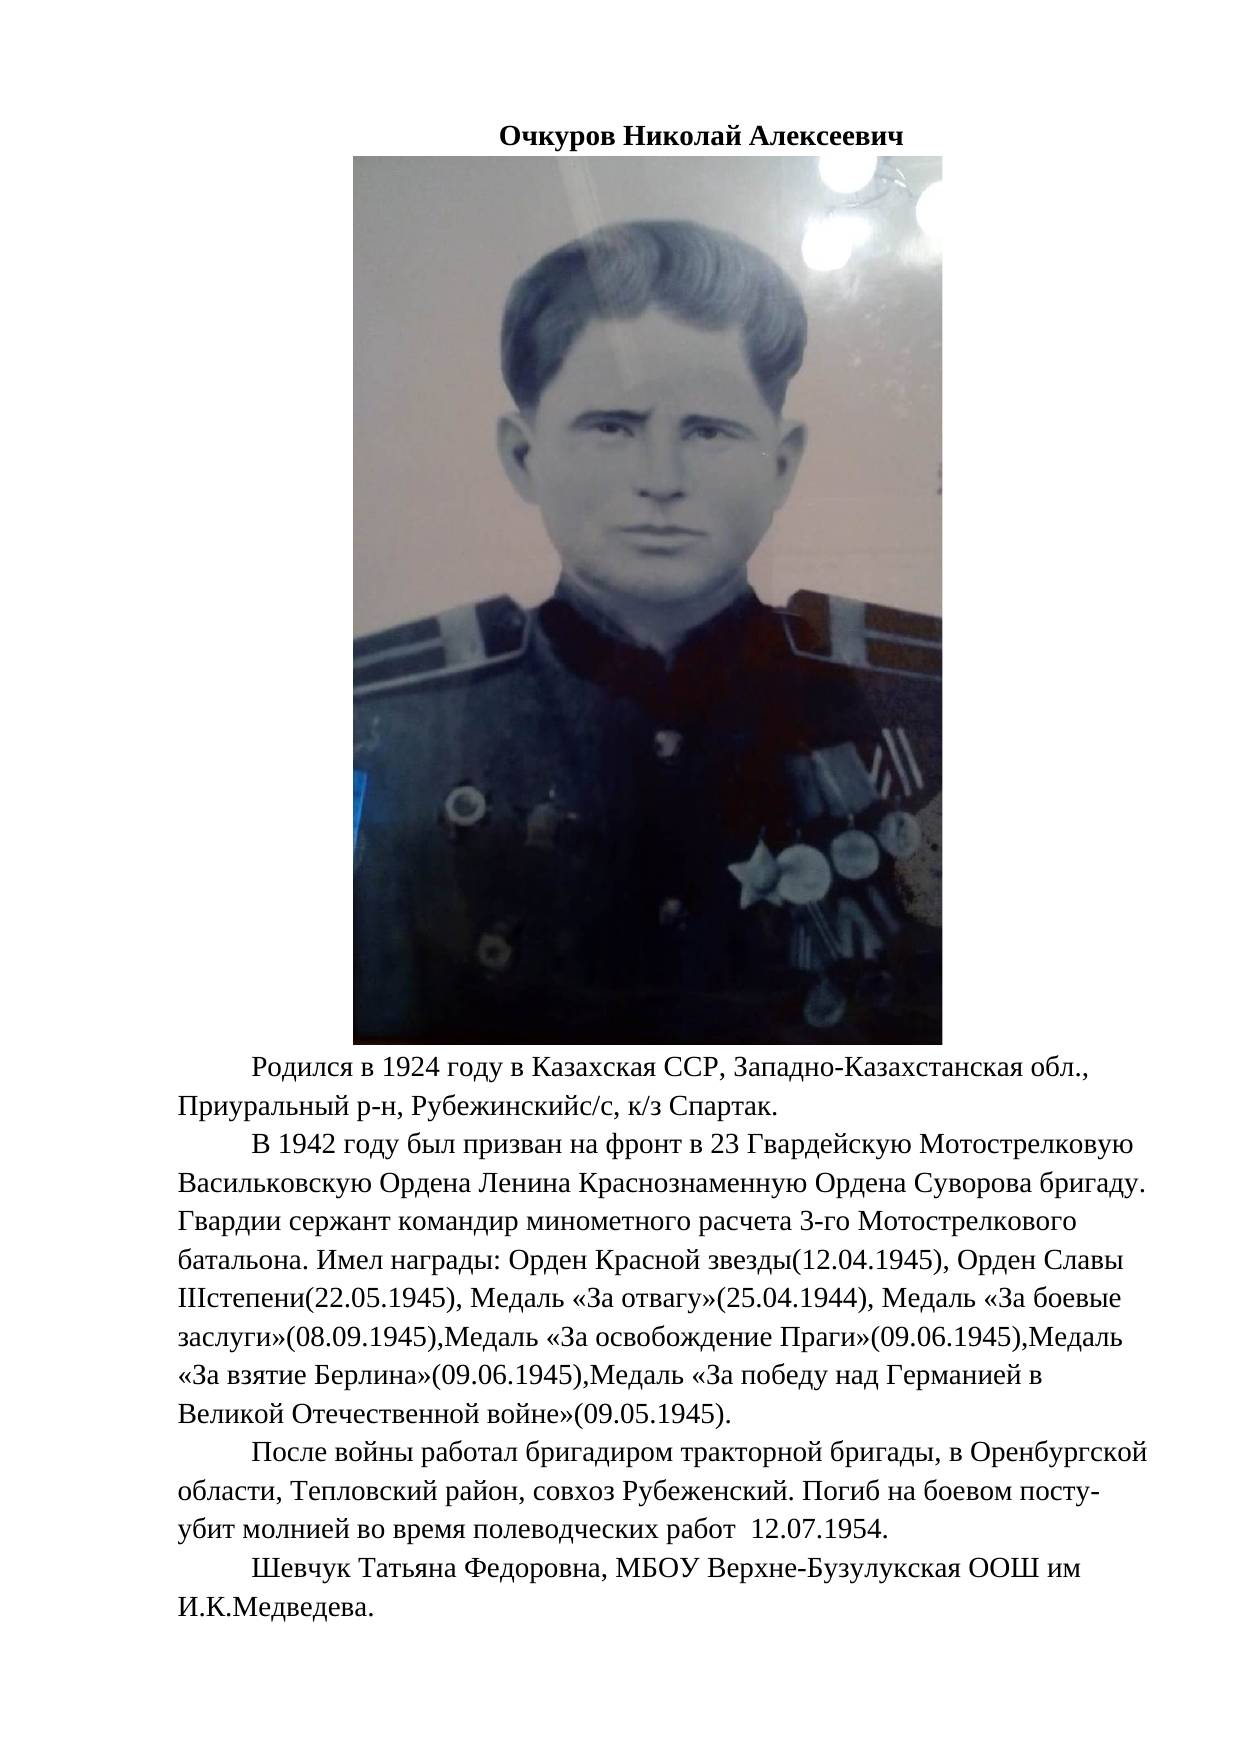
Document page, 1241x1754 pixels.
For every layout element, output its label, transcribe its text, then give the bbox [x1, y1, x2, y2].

text В 1942 году был призван на фронт в 23 Гвардейскую Мотострелковую Васильковскую Ордена Ленина Краснознаменную Ордена Суворова бригаду. Гвардии сержант командир минометного расчета 3-го Мотострелкового батальона. Имел награды: Орден Красной звезды(12.04.1945), Орден Славы IIIстепени(22.05.1945), Медаль «За отвагу»(25.04.1944), Медаль «За боевые заслуги»(08.09.1945),Медаль «За освобождение Праги»(09.06.1945),Медаль «За взятие Берлина»(09.06.1945),Медаль «За победу над Германией в Великой Отечественной войне»(09.05.1945). [177, 1126, 1152, 1429]
text После войны работал бригадиром тракторной бригады, в Оренбургской области, Тепловский район, совхоз Рубеженский. Погиб на боевом посту- убит молнией во время полеводческих работ 12.07.1954. [177, 1434, 1152, 1545]
text Родился в 1924 году в Казахская ССР, Западно-Казахстанская обл., Приуральный р-н, Рубежинскийс/с, к/з Спартак. [177, 1049, 1152, 1121]
picture [353, 156, 943, 1045]
text Очкуров Николай Алексеевич [177, 118, 1152, 152]
text Шевчук Татьяна Федоровна, МБОУ Верхне-Бузулукская ООШ им И.К.Медведева. [177, 1550, 1152, 1622]
